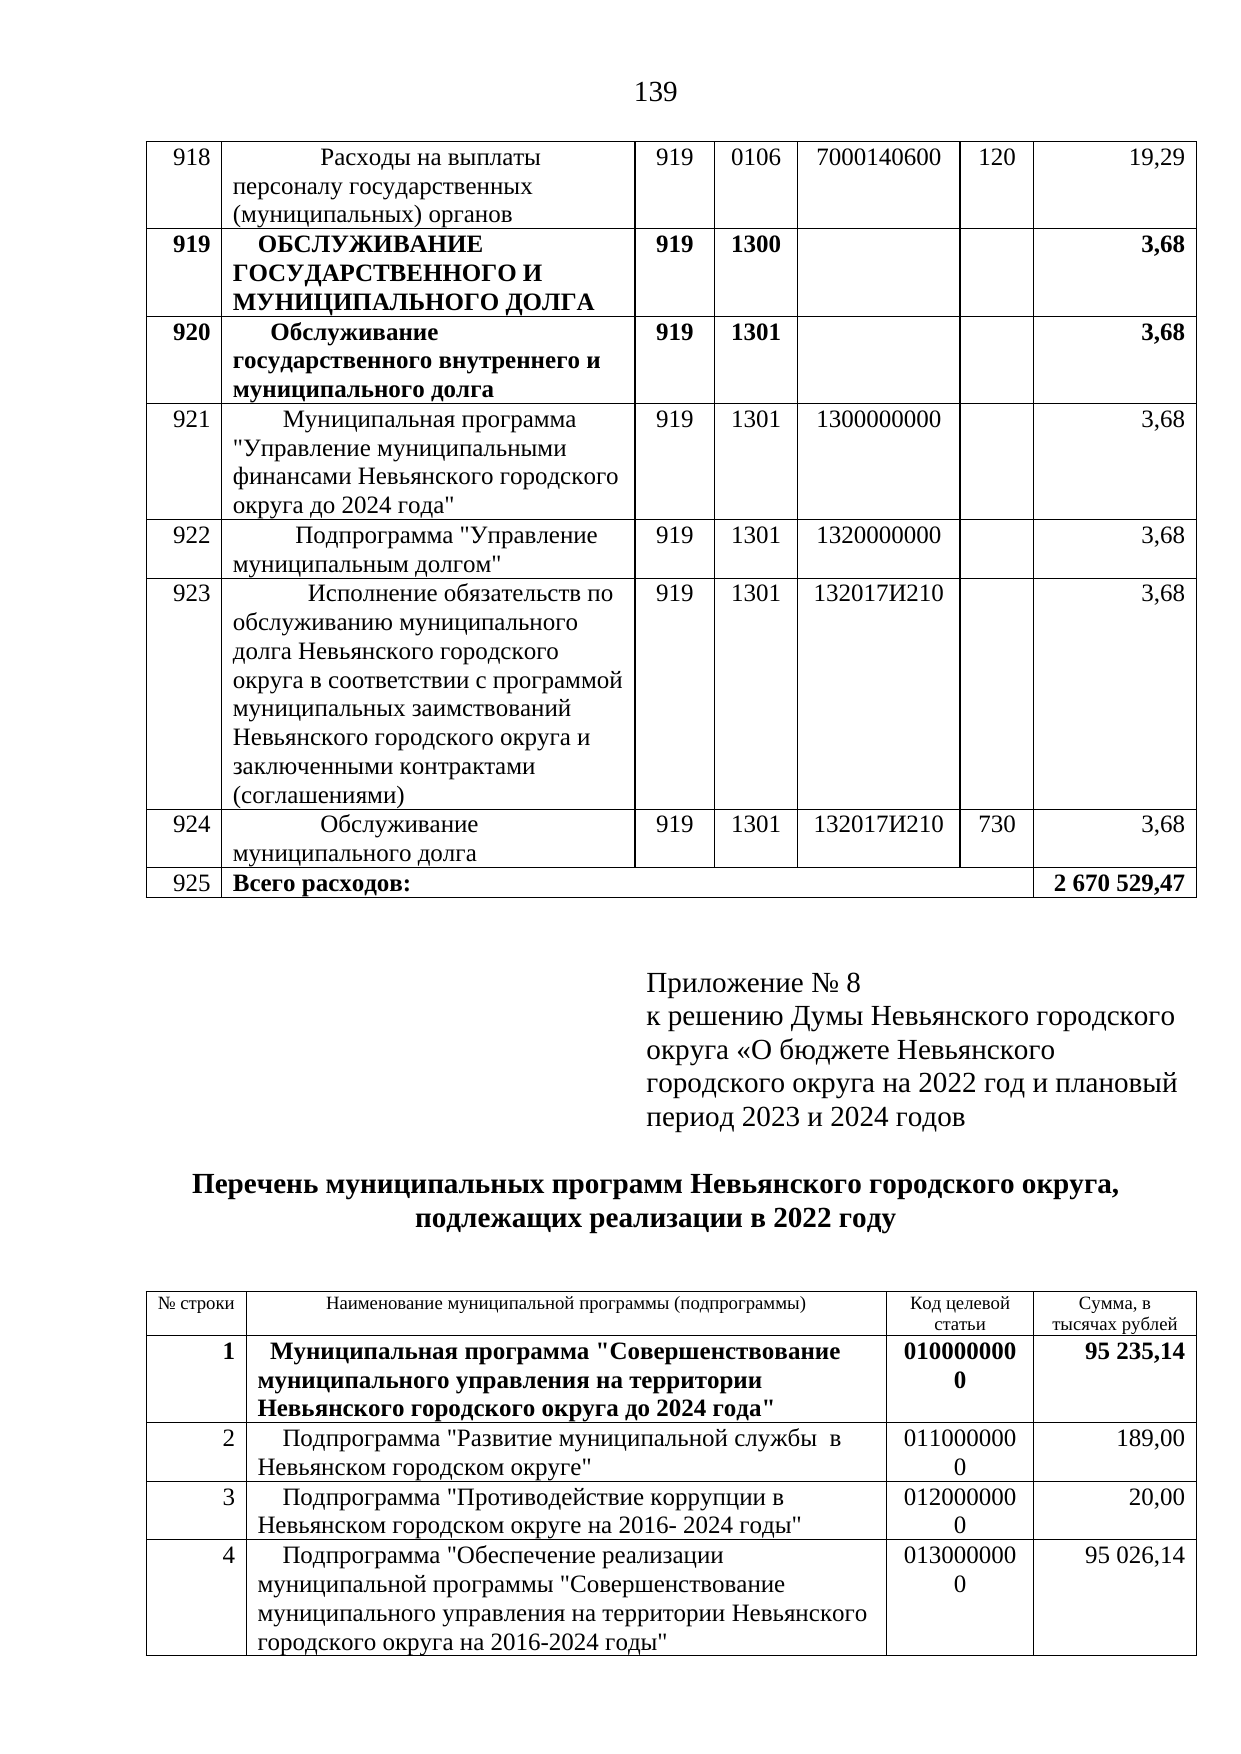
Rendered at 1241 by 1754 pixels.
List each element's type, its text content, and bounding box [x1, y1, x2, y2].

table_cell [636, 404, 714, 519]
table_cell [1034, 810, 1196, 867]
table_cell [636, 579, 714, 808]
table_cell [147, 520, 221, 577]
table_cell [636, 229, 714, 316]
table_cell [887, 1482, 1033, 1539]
text Перечень муниципальных программ Невьянского городского округа, подлежащих реализации в 2022 году [148, 1166, 1163, 1233]
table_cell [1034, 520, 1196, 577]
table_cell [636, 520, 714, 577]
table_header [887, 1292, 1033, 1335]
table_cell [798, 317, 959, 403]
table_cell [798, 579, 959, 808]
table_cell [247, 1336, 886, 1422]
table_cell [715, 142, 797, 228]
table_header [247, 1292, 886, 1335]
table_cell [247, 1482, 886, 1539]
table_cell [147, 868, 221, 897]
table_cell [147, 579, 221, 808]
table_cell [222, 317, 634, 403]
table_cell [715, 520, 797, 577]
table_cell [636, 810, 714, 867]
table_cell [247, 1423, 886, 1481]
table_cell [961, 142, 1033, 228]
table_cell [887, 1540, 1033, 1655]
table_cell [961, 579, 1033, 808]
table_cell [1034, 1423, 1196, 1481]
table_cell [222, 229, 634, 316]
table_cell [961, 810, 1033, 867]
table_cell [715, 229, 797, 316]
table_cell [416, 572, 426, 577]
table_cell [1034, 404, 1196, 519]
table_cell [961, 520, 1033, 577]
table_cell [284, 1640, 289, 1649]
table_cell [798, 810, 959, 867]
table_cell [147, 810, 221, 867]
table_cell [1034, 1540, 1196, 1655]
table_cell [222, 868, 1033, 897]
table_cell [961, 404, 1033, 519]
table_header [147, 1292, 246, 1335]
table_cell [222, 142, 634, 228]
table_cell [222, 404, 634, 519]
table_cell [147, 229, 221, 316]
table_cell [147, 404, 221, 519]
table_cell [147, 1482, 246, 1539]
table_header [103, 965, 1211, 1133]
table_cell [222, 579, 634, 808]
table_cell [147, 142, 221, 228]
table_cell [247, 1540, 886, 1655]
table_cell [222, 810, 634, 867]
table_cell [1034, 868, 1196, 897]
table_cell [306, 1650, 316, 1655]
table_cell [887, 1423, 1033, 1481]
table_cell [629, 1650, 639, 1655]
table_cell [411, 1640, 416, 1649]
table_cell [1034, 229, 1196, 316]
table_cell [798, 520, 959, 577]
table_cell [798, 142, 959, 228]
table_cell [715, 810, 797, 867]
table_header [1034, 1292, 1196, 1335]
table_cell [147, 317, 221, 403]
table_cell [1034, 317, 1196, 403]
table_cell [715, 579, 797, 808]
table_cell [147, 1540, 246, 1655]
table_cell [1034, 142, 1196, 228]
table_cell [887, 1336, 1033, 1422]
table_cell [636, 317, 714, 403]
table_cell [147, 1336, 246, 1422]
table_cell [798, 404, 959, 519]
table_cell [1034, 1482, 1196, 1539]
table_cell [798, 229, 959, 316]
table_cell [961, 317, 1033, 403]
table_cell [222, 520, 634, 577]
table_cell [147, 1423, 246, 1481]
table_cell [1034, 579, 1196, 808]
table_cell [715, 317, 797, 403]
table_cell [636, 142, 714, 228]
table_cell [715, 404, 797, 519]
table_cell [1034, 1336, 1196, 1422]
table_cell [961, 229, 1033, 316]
